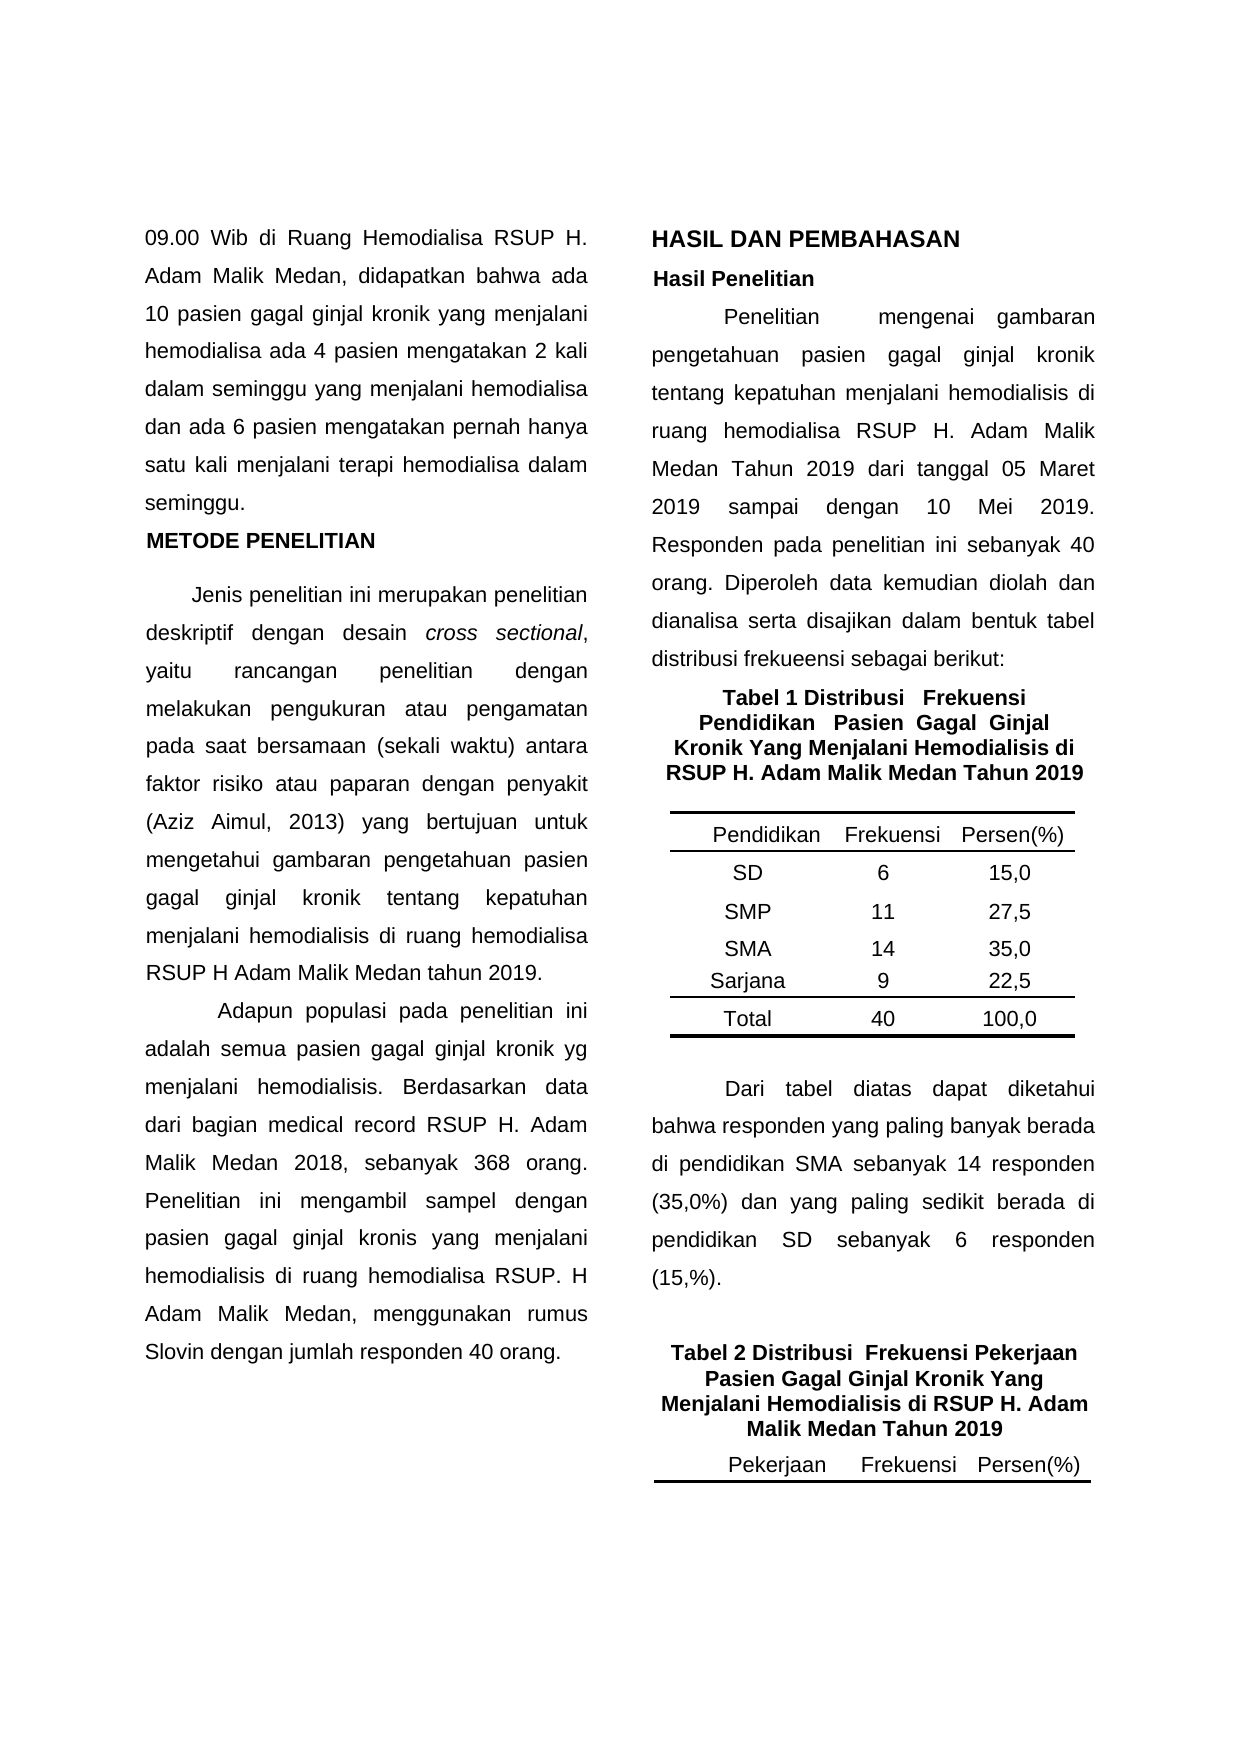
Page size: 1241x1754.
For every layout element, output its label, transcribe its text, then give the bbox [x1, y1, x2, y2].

text Penelitian mengenai gambaran pengetahuan pasien gagal ginjal kronik tentang kepatuhan menjalani hemodialisis di ruang hemodialisa RSUP H. Adam Malik Medan Tahun 2019 dari tanggal 05 Maret 2019 sampai dengan 10 Mei 2019. Responden pada penelitian ini sebanyak 40 orang. Diperoleh data kemudian diolah dan dianalisa serta disajikan dalam bentuk tabel distribusi frekueensi sebagai berikut: [651, 304, 1095, 672]
table_cell 27,5 [957, 891, 1074, 928]
table_cell SMP [670, 891, 834, 928]
subtitle Hasil Penelitian [653, 266, 1095, 292]
table_cell SMA Sarjana [670, 928, 834, 996]
table_cell 6 [834, 852, 957, 891]
text Dari tabel diatas dapat diketahui bahwa responden yang paling banyak berada di pendidikan SMA sebanyak 14 responden (35,0%) dan yang paling sedikit berada di pendidikan SD sebanyak 6 responden (15,%). [651, 1076, 1095, 1290]
text Tabel 1 Distribusi Frekuensi [653, 685, 1095, 710]
table_header Pekerjaan [654, 1444, 850, 1480]
subtitle METODE PENELITIAN [146, 528, 588, 553]
text Pendidikan Pasien Gagal Ginjal [653, 710, 1095, 735]
table_header Pendidikan [670, 814, 834, 850]
table_cell SD [670, 852, 834, 891]
table_cell 40 [834, 998, 957, 1034]
table_header Persen(%) [973, 1444, 1091, 1480]
text Jenis penelitian ini merupakan penelitian deskriptif dengan desain cross sectional, yaitu rancangan penelitian dengan melakukan pengukuran atau pengamatan pada saat bersamaan (sekali waktu) antara faktor risiko atau paparan dengan penyakit (Aziz Aimul, 2013) yang bertujuan untuk mengetahui gambaran pengetahuan pasien gagal ginjal kronik tentang kepatuhan menjalani hemodialisis di ruang hemodialisa RSUP H Adam Malik Medan tahun 2019. [144, 582, 588, 986]
subtitle HASIL DAN PEMBAHASAN [651, 225, 1095, 253]
text Adapun populasi pada penelitian ini adalah semua pasien gagal ginjal kronik yg menjalani hemodialisis. Berdasarkan data dari bagian medical record RSUP H. Adam Malik Medan 2018, sebanyak 368 orang. Penelitian ini mengambil sampel dengan pasien gagal ginjal kronis yang menjalani hemodialisis di ruang hemodialisa RSUP. H Adam Malik Medan, menggunakan rumus Slovin dengan jumlah responden 40 orang. [144, 998, 588, 1364]
table_cell 11 [834, 891, 957, 928]
table_cell Total [670, 998, 834, 1034]
text Pasien Gagal Ginjal Kronik Yang Menjalani Hemodialisis di RSUP H. Adam Malik Medan Tahun 2019 [653, 1366, 1095, 1441]
table_cell 14 9 [834, 928, 957, 996]
table_header Frekuensi [834, 814, 957, 850]
table_cell 35,0 22,5 [957, 928, 1074, 996]
text Tabel 2 Distribusi Frekuensi Pekerjaan [653, 1340, 1095, 1366]
table_header Frekuensi [850, 1444, 973, 1480]
table_cell 100,0 [957, 998, 1074, 1034]
text Kronik Yang Menjalani Hemodialisis di RSUP H. Adam Malik Medan Tahun 2019 [653, 735, 1095, 786]
table_header Persen(%) [957, 814, 1074, 850]
table_cell 15,0 [957, 852, 1074, 891]
